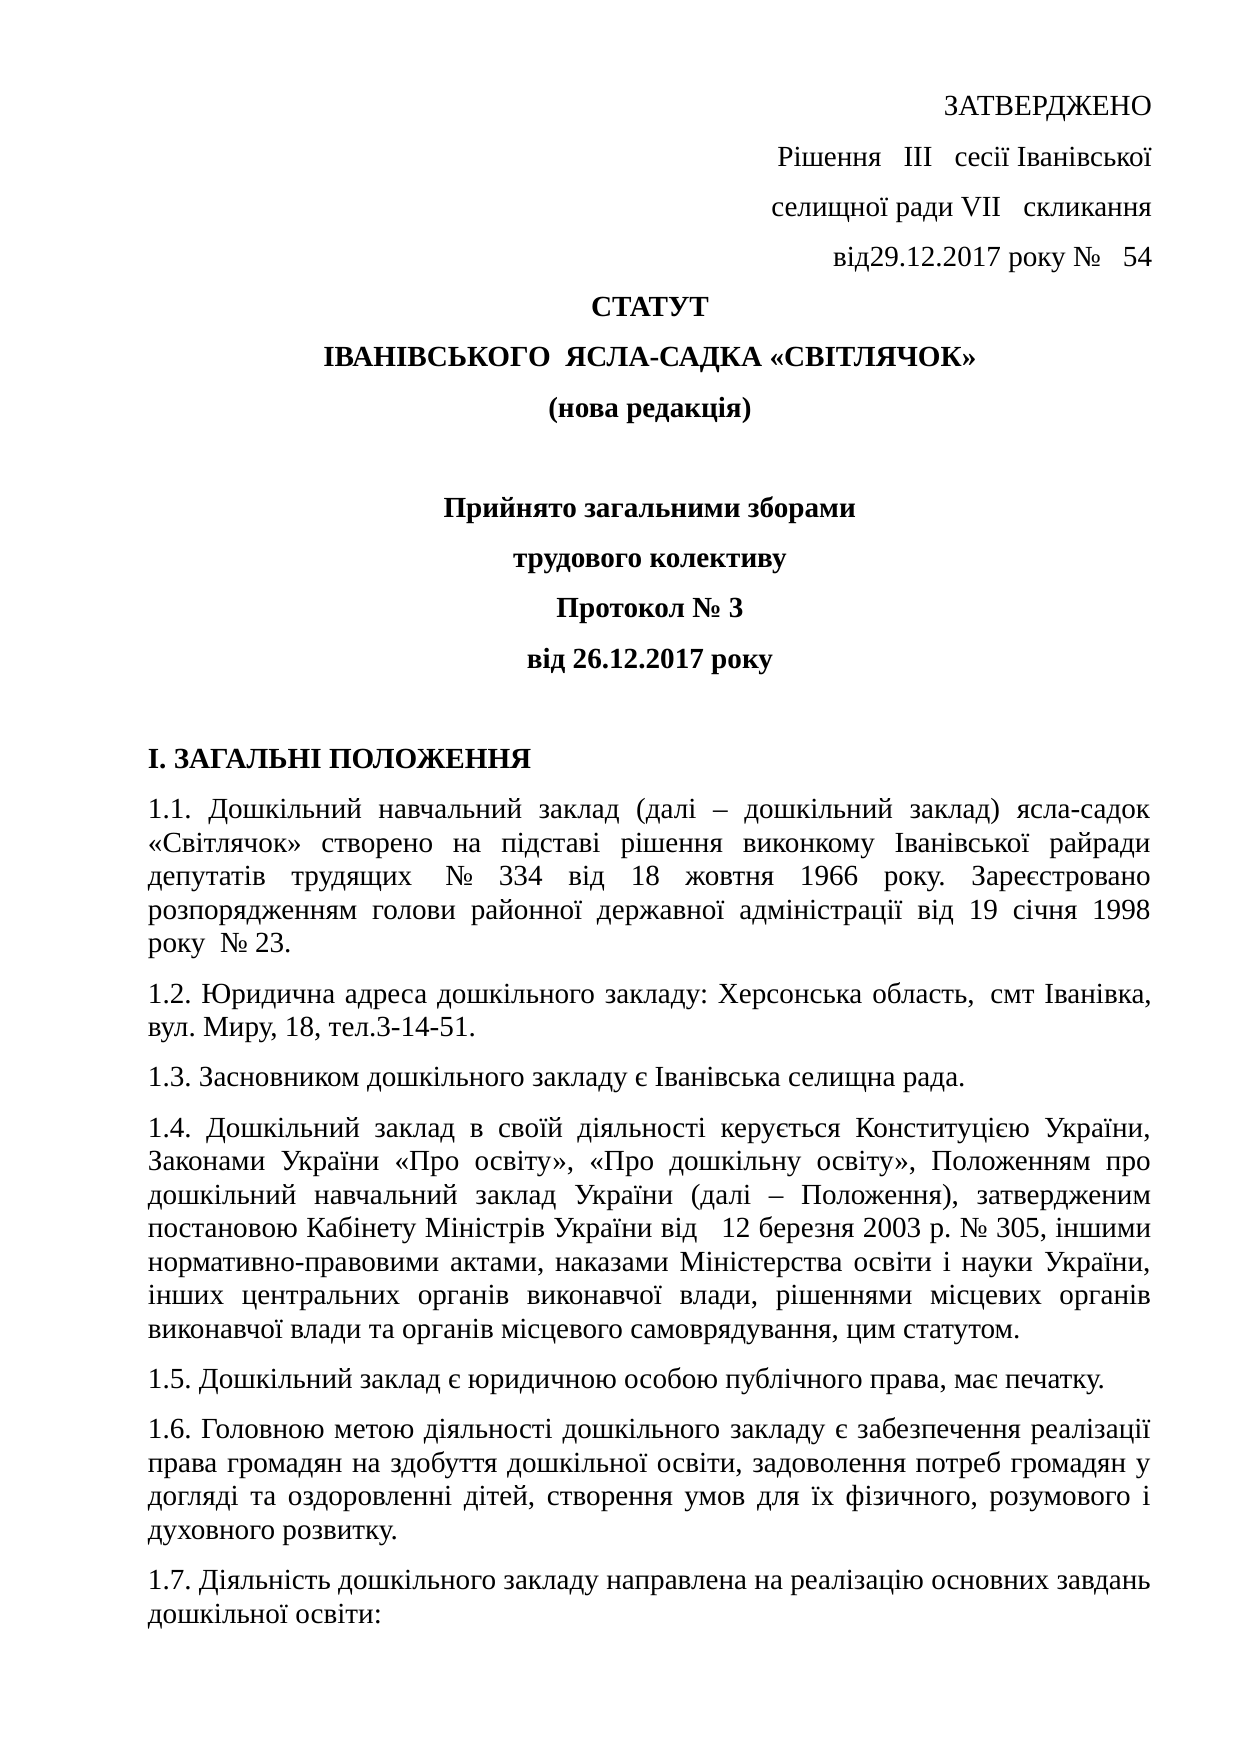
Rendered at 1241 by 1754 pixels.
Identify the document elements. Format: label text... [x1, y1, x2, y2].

text І. ЗАГАЛЬНІ ПОЛОЖЕННЯ [148, 741, 1152, 775]
text СТАТУТ [148, 289, 1152, 323]
text ЗАТВЕРДЖЕНО [148, 88, 1152, 122]
text 1.6. Головною метою діяльності дошкільного закладу є забезпечення реалізації права громадян на здобуття дошкільної освіти, задоволення потреб громадян у догляді та оздоровленні дітей, створення умов для їх фізичного, розумового і духовного розвитку. [148, 1411, 1152, 1546]
text 1.3. Засновником дошкільного закладу є Іванівська селищна рада. [148, 1059, 1152, 1093]
text ІВАНІВСЬКОГО ЯСЛА-САДКА «СВІТЛЯЧОК» [148, 339, 1152, 373]
text від29.12.2017 року № 54 [148, 239, 1152, 273]
text 1.2. Юридична адреса дошкільного закладу: Херсонська область, смт Іванівка, вул. Миру, 18, тел.3-14-51. [148, 976, 1152, 1043]
text Протокол № 3 [148, 591, 1152, 624]
text 1.4. Дошкільний заклад в своїй діяльності керується Конституцією України, Законами України «Про освіту», «Про дошкільну освіту», Положенням про дошкільний навчальний заклад України (далі – Положення), затвердженим постановою Кабінету Міністрів України від 12 березня 2003 р. № 305, іншими нормативно-правовими актами, наказами Міністерства освіти і науки України, інших центральних органів виконавчої влади, рішеннями місцевих органів виконавчої влади та органів місцевого самоврядування, цим статутом. [148, 1110, 1152, 1344]
text Прийнято загальними зборами [148, 490, 1152, 524]
text від 26.12.2017 року [148, 641, 1152, 674]
text 1.7. Діяльність дошкільного закладу направлена на реалізацію основних завдань дошкільної освіти: [148, 1562, 1152, 1629]
text селищної ради VII скликання [148, 189, 1152, 222]
text 1.1. Дошкільний навчальний заклад (далі – дошкільний заклад) ясла-садок «Світлячок» створено на підставі рішення виконкому Іванівської райради депутатів трудящих № 334 від 18 жовтня 1966 року. Зареєстровано розпорядженням голови районної державної адміністрації від 19 січня 1998 року № 23. [148, 791, 1152, 959]
text Рішення III ceciї Іванівської [148, 139, 1152, 172]
text 1.5. Дошкільний заклад є юридичною особою публічного права, має печатку. [148, 1361, 1152, 1395]
text (нова редакція) [148, 390, 1152, 423]
text трудового колективу [148, 540, 1152, 574]
